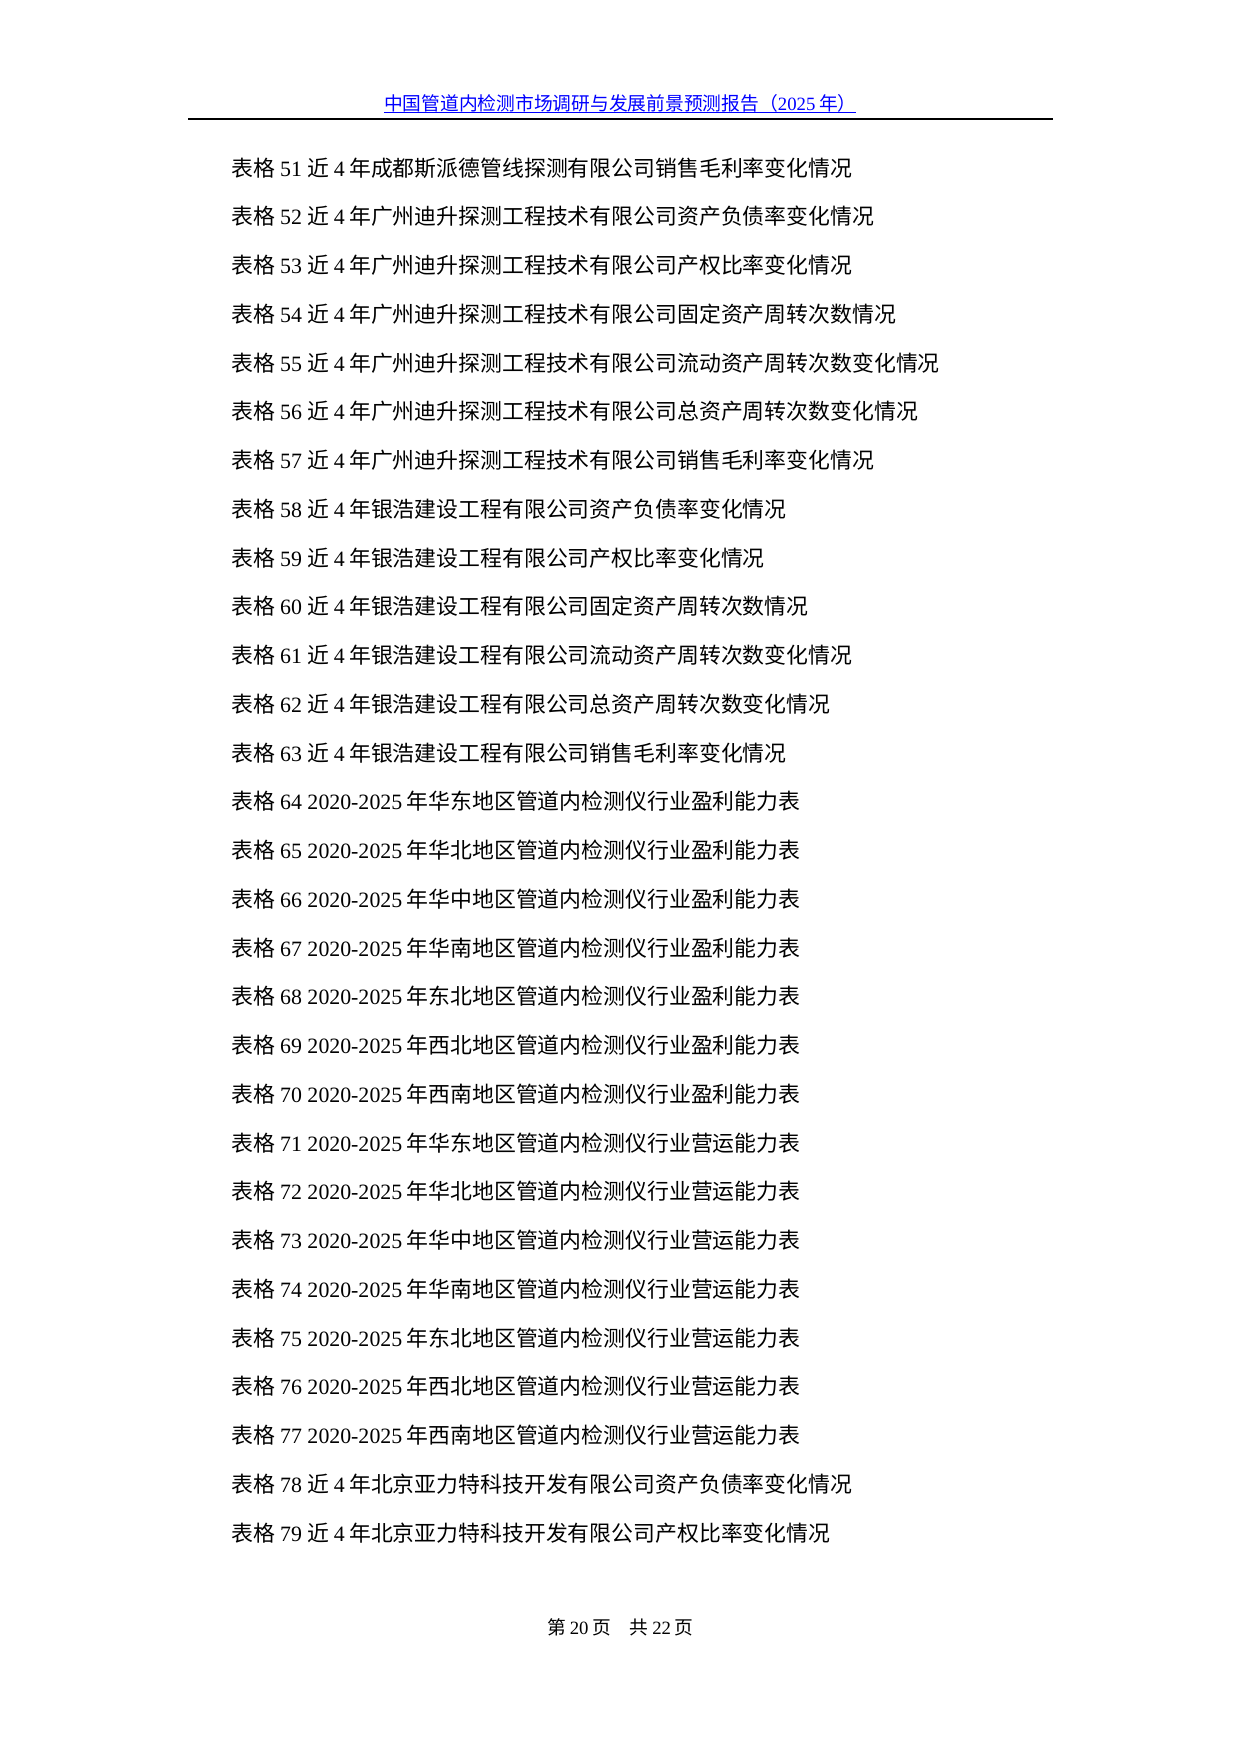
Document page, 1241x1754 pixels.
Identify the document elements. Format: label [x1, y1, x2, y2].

text [187, 150, 1053, 1548]
